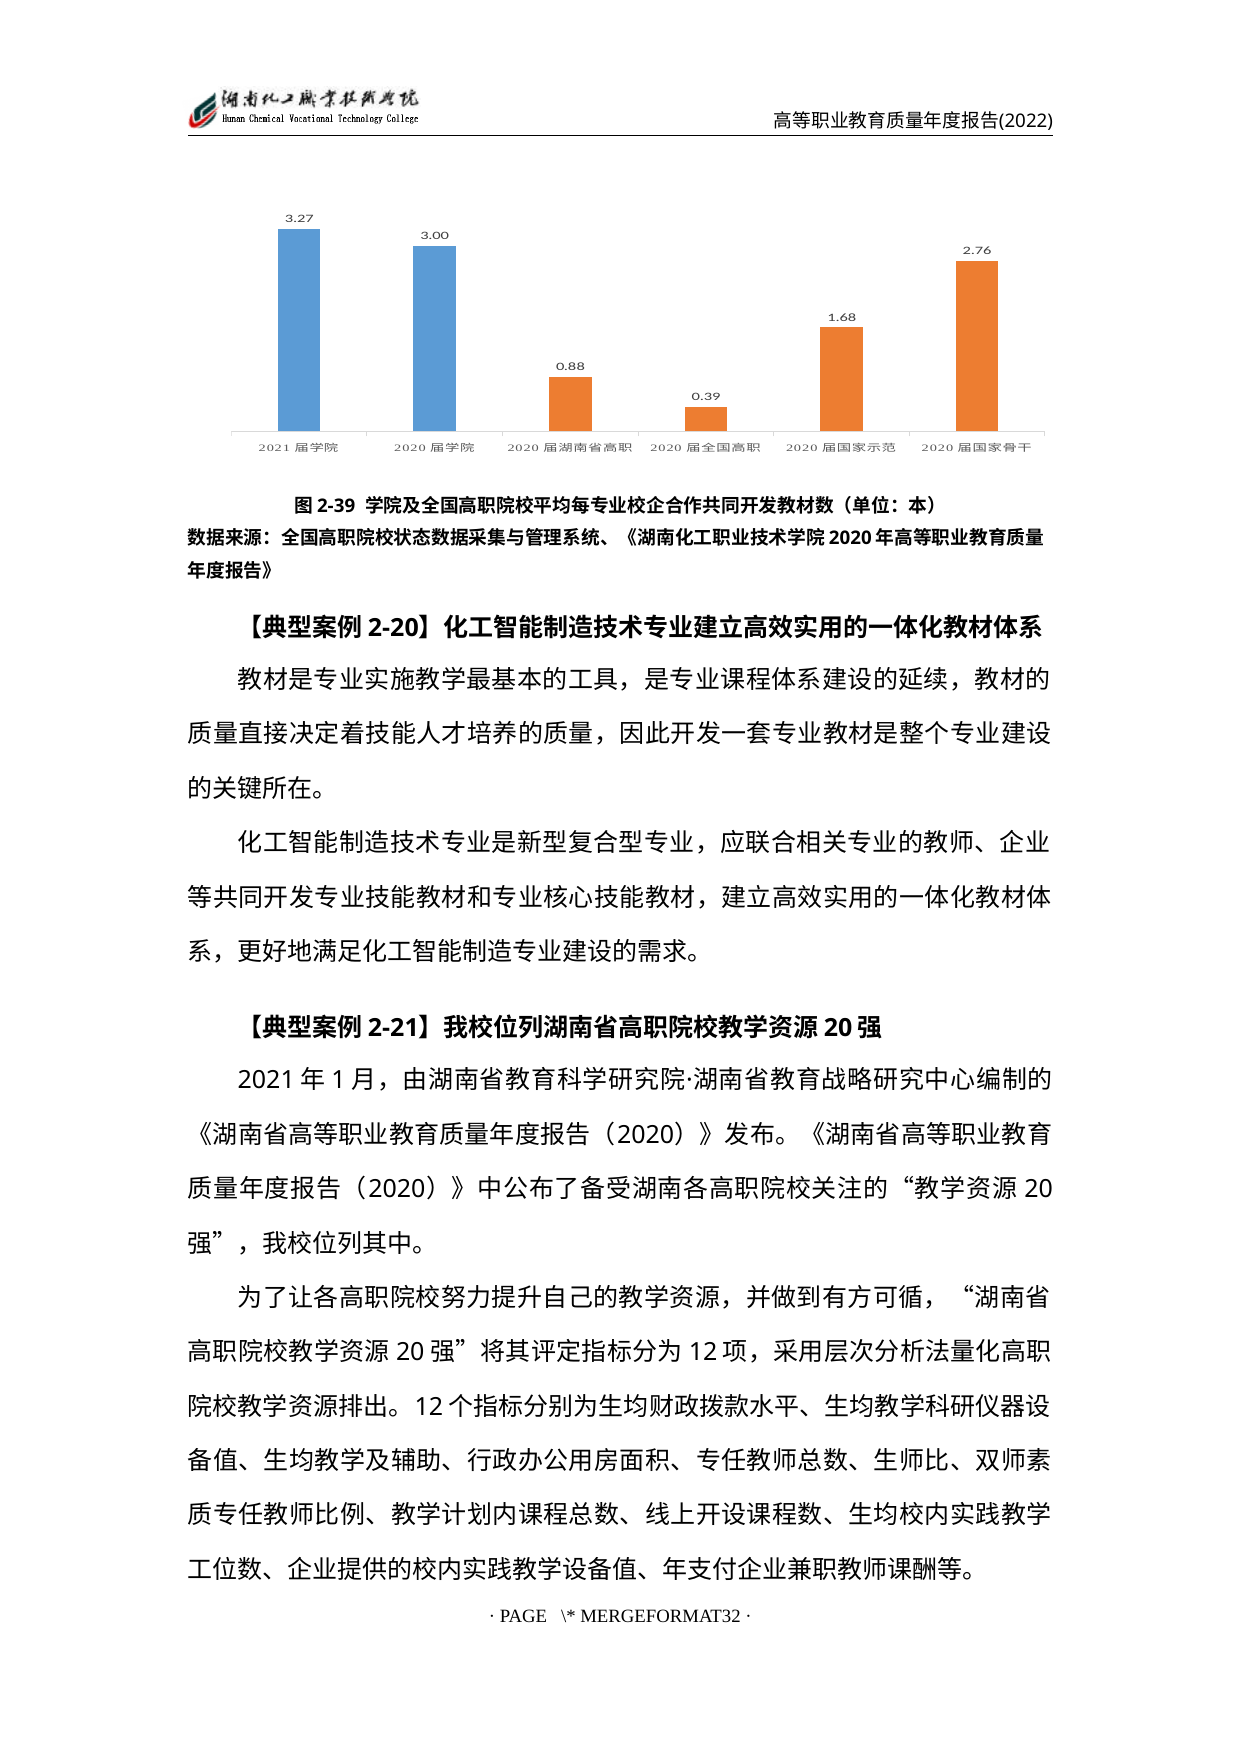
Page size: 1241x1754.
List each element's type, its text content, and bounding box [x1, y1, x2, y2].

text 为了让各高职院校努力提升自己的教学资源，并做到有方可循，“湖南省高职院校教学资源20强”将其评定指标分为12项，采用层次分析法量化高职院校教学资源排出。12个指标分别为生均财政拨款水平、生均教学科研仪器设备值、生均教学及辅助、行政办公用房面积、专任教师总数、生师比、双师素质专任教师比例、教学计划内课程总数、线上开设课程数、生均校内实践教学工位数、企业提供的校内实践教学设备值、年支付企业兼职教师课酬等。 [187, 1277, 1053, 1586]
subtitle 【典型案例2-20】化工智能制造技术专业建立高效实用的一体化教材体系 [187, 602, 1053, 643]
text 数据来源：全国高职院校状态数据采集与管理系统、《湖南化工职业技术学院2020年高等职业教育质量年度报告》 [187, 520, 1053, 585]
text 2021年1月，由湖南省教育科学研究院·湖南省教育战略研究中心编制的《湖南省高等职业教育质量年度报告（2020）》发布。《湖南省高等职业教育质量年度报告（2020）》中公布了备受湖南各高职院校关注的“教学资源20强”，我校位列其中。 [187, 1060, 1053, 1259]
picture [182, 86, 421, 131]
text 化工智能制造技术专业是新型复合型专业，应联合相关专业的教师、企业等共同开发专业技能教材和专业核心技能教材，建立高效实用的一体化教材体系，更好地满足化工智能制造专业建设的需求。 [187, 823, 1053, 968]
subtitle 【典型案例2-21】我校位列湖南省高职院校教学资源20强 [187, 1002, 1053, 1044]
text 图2-39 学院及全国高职院校平均每专业校企合作共同开发教材数（单位：本） [187, 488, 1053, 520]
text 教材是专业实施教学最基本的工具，是专业课程体系建设的延续，教材的质量直接决定着技能人才培养的质量，因此开发一套专业教材是整个专业建设的关键所在。 [187, 659, 1053, 804]
